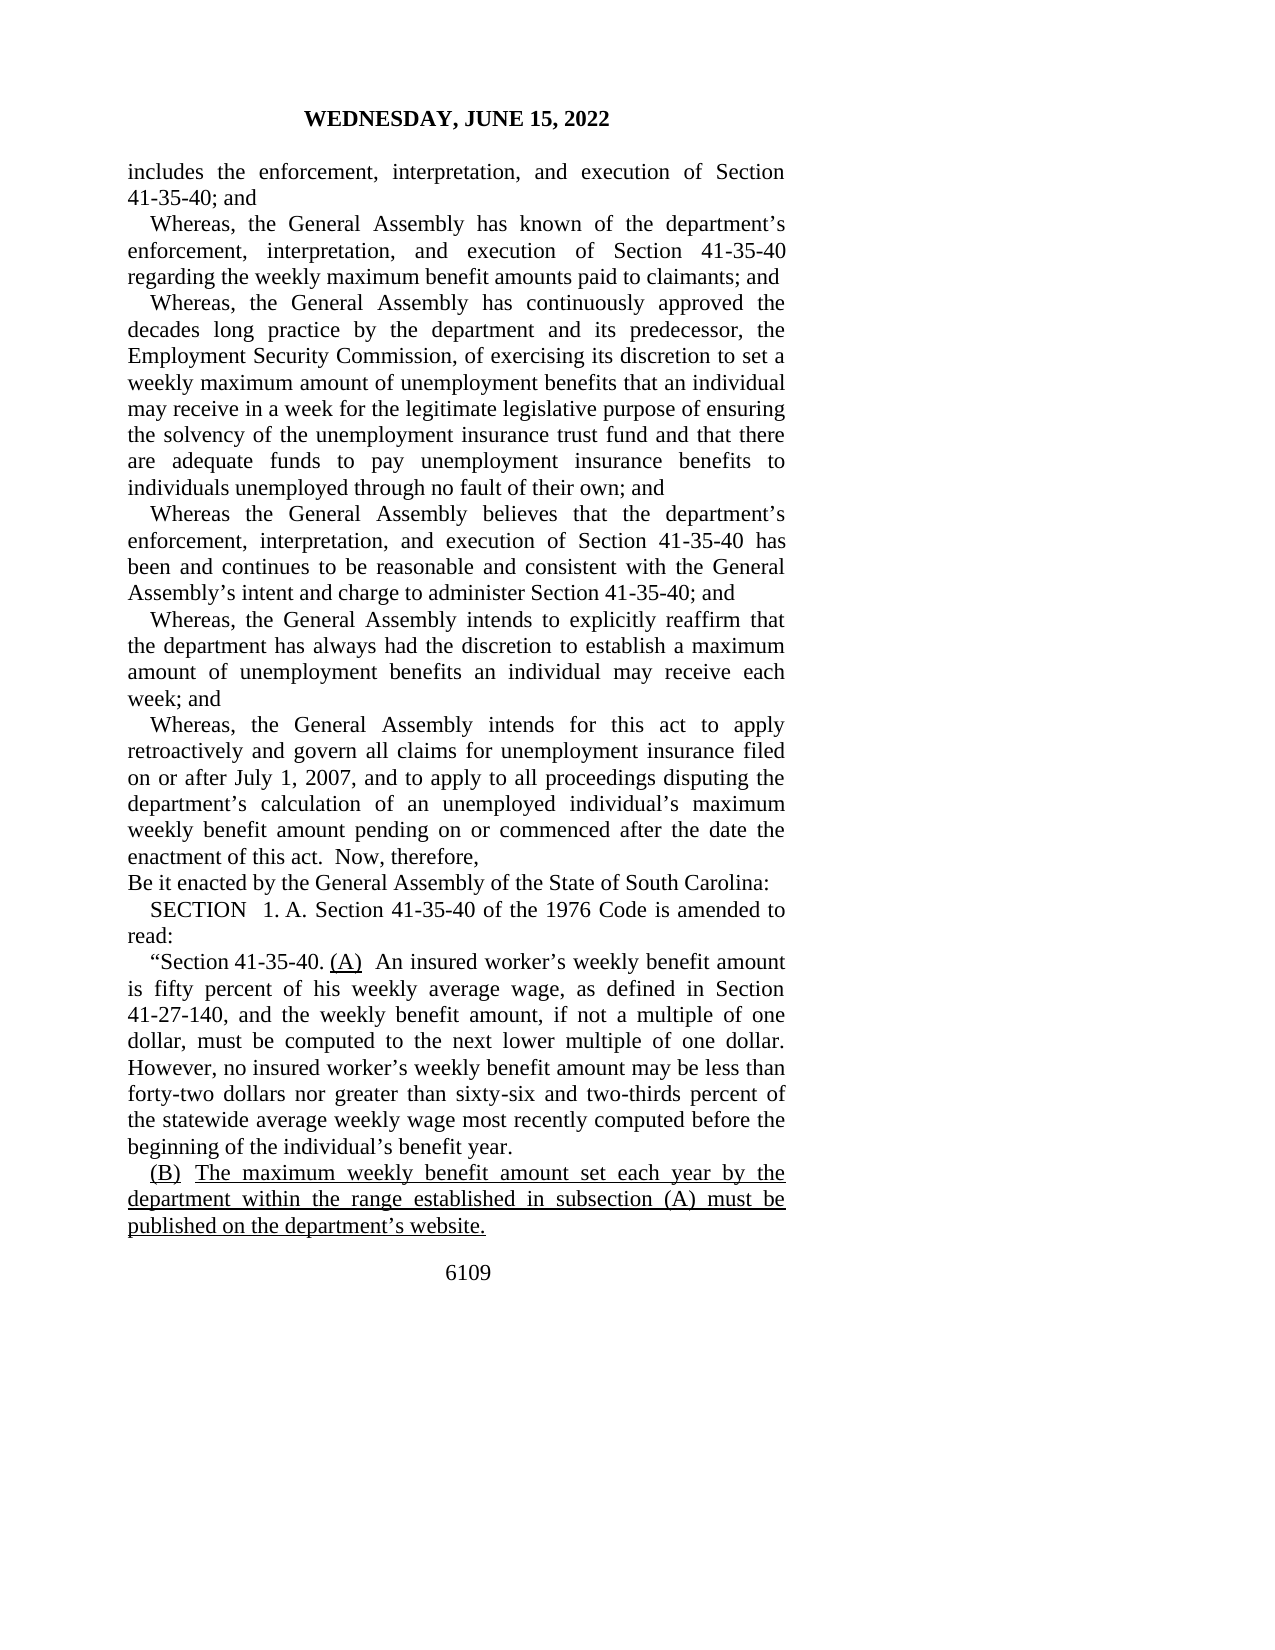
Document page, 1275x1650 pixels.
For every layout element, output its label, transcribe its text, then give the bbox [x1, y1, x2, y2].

text Whereas, the General Assembly has continuously approved the decades long practice by the department and its predecessor, the Employment Security Commission, of exercising its discretion to set a weekly maximum amount of unemployment benefits that an individual may receive in a week for the legitimate legislative purpose of ensuring the solvency of the unemployment insurance trust fund and that there are adequate funds to pay unemployment insurance benefits to individuals unemployed through no fault of their own; and [127, 289, 786, 500]
text Whereas, the General Assembly intends to explicitly reaffirm that the department has always had the discretion to establish a maximum amount of unemployment benefits an individual may receive each week; and [127, 606, 786, 711]
text Whereas, the General Assembly intends for this act to apply retroactively and govern all claims for unemployment insurance filed on or after July 1, 2007, and to apply to all proceedings disputing the department’s calculation of an unemployed individual’s maximum weekly benefit amount pending on or commenced after the date the enactment of this act. Now, therefore, [127, 711, 786, 869]
text Whereas, the General Assembly has known of the department’s enforcement, interpretation, and execution of Section 41-35-40 regarding the weekly maximum benefit amounts paid to claimants; and [127, 210, 786, 289]
text Be it enacted by the General Assembly of the State of South Carolina: [127, 869, 786, 896]
text (B) The maximum weekly benefit amount set each year by the department within the range established in subsection (A) must be published on the department’s website. [127, 1209, 786, 1238]
text SECTION 1. A. Section 41-35-40 of the 1976 Code is amended to read: [127, 896, 786, 948]
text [127, 158, 786, 210]
text “Section 41-35-40. (A) An insured worker’s weekly benefit amount is fifty percent of his weekly average wage, as defined in Section 41-27-140, and the weekly benefit amount, if not a multiple of one dollar, must be computed to the next lower multiple of one dollar. However, no insured worker’s weekly benefit amount may be less than forty-two dollars nor greater than sixty-six and two-thirds percent of the statewide average weekly wage most recently computed before the beginning of the individual’s benefit year. [127, 948, 786, 1159]
text Whereas the General Assembly believes that the department’s enforcement, interpretation, and execution of Section 41-35-40 has been and continues to be reasonable and consistent with the General Assembly’s intent and charge to administer Section 41-35-40; and [127, 500, 786, 606]
text (B) The maximum weekly benefit amount set each year by the department within the range established in subsection (A) must be published on the department’s website. [127, 1159, 786, 1208]
